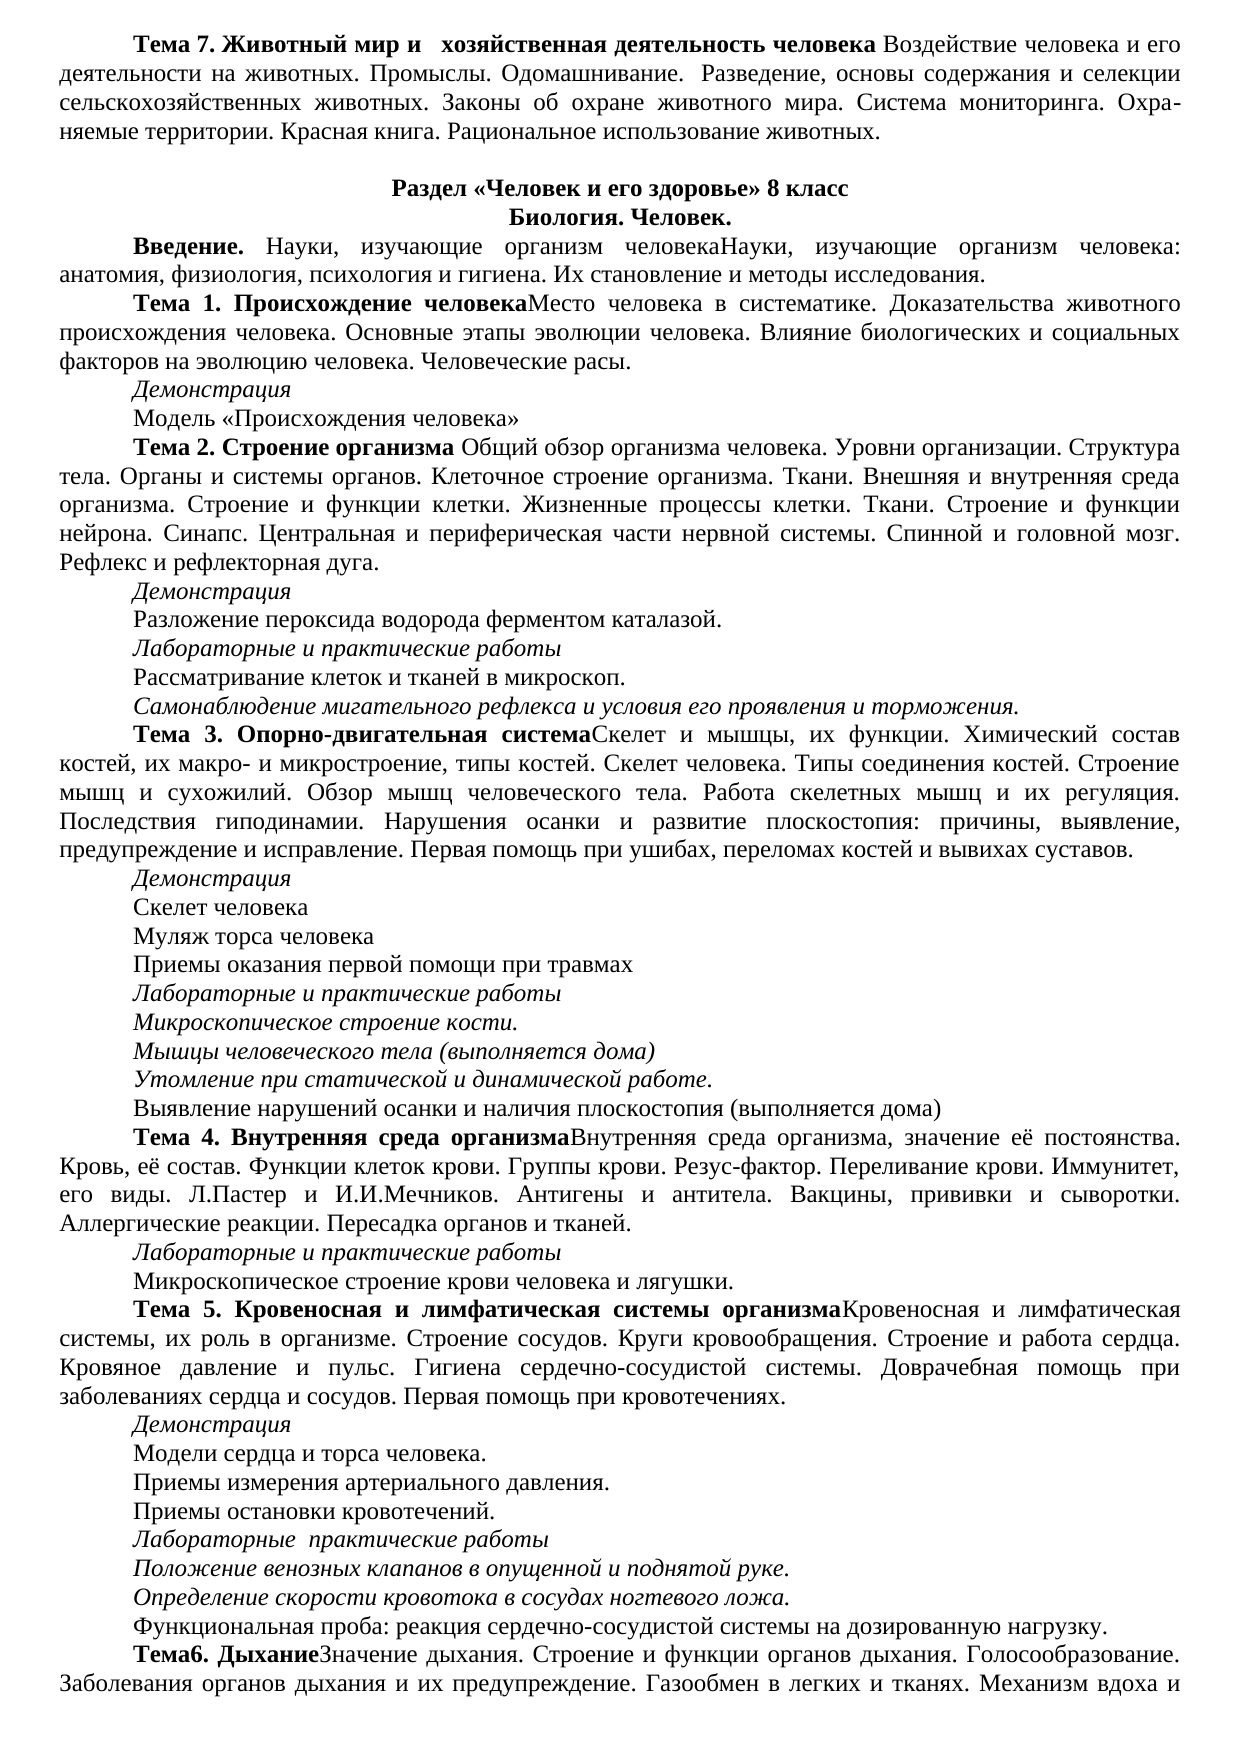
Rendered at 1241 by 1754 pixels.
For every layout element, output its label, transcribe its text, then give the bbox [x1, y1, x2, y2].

text Лабораторные и практические работы [59, 633, 1181, 662]
text Тема 1. Происхождение человекаМесто человека в систематике. Доказательства животного происхождения человека. Основные этапы эволюции человека. Влияние биологических и социальных факторов на эволюцию человека. Человеческие расы. [59, 288, 1181, 374]
text Скелет человека [59, 892, 1181, 921]
text Раздел «Человек и его здоровье» 8 класс [59, 173, 1181, 202]
text Введение. Науки, изучающие организм человекаНауки, изучающие организм человека: анатомия, физиология, психология и гигиена. Их становление и методы исследования. [59, 231, 1181, 288]
text Определение скорости кровотока в сосудах ногтевого ложа. [59, 1582, 1181, 1611]
text Лабораторные и практические работы [59, 978, 1181, 1007]
text Рассматривание клеток и тканей в микроскоп. [59, 662, 1181, 691]
text Приемы измерения артериального давления. [59, 1467, 1181, 1496]
text Микроскопическое строение кости. [59, 1007, 1181, 1036]
text Приемы остановки кровотечений. [59, 1496, 1181, 1524]
text Выявление нарушений осанки и наличия плоскостопия (выполняется дома) [59, 1093, 1181, 1122]
text Приемы оказания первой помощи при травмах [59, 949, 1181, 978]
text Микроскопическое строение крови человека и лягушки. [59, 1266, 1181, 1294]
text Демонстрация [59, 374, 1181, 403]
text Тема 3. Опорно-двигательная системаСкелет и мышцы, их функции. Химический состав костей, их макро- и микростроение, типы костей. Скелет человека. Типы соединения костей. Строение мышц и сухожилий. Обзор мышц человеческого тела. Работа скелетных мышц и их регуляция. Последствия гиподинамии. Нарушения осанки и развитие плоскостопия: причины, выявление, предупреждение и исправление. Первая помощь при ушибах, переломах костей и вывихах суставов. [59, 719, 1181, 863]
text Тема 5. Кровеносная и лимфатическая системы организмаКровеносная и лимфатическая системы, их роль в организме. Строение сосудов. Круги кровообращения. Строение и работа сердца. Кровяное давление и пульс. Гигиена сердечно-сосудистой системы. Доврачебная помощь при заболеваниях сердца и сосудов. Первая помощь при кровотечениях. [59, 1294, 1181, 1409]
text Утомление при статической и динамической работе. [59, 1064, 1181, 1093]
text Тема 2. Строение организма Общий обзор организма человека. Уровни организации. Структура тела. Органы и системы органов. Клеточное строение организма. Ткани. Внешняя и внутренняя среда организма. Строение и функции клетки. Жизненные процессы клетки. Ткани. Строение и функции нейрона. Синапс. Центральная и периферическая части нервной системы. Спинной и головной мозг. Рефлекс и рефлекторная дуга. [59, 432, 1181, 576]
text Тема 4. Внутренняя среда организмаВнутренняя среда организма, значение её постоянства. Кровь, её состав. Функции клеток крови. Группы крови. Резус-фактор. Переливание крови. Иммунитет, его виды. Л.Пастер и И.И.Мечников. Антигены и антитела. Вакцины, прививки и сыворотки. Аллергические реакции. Пересадка органов и тканей. [59, 1122, 1181, 1237]
text Самонаблюдение мигательного рефлекса и условия его проявления и торможения. [59, 691, 1181, 719]
text Модель «Происхождения человека» [59, 403, 1181, 432]
text Положение венозных клапанов в опущенной и поднятой руке. [59, 1553, 1181, 1582]
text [59, 1639, 1181, 1697]
text Разложение пероксида водорода ферментом каталазой. [59, 604, 1181, 633]
text Функциональная проба: реакция сердечно-сосудистой системы на дозированную нагрузку. [59, 1611, 1181, 1639]
text Биология. Человек. [59, 202, 1181, 231]
text Модели сердца и торса человека. [59, 1438, 1181, 1467]
text Тема 7. Животный мир и хозяйственная деятельность человека Воздействие человека и его деятельности на животных. Промыслы. Одомашнивание. Разведение, основы содержания и селекции сельскохозяйственных животных. Законы об охране животного мира. Система мониторинга. Охраняемые территории. Красная книга. Рациональное использование животных. [59, 29, 1181, 144]
text Демонстрация [59, 863, 1181, 892]
text Лабораторные и практические работы [59, 1237, 1181, 1266]
text Демонстрация [59, 1409, 1181, 1438]
text Муляж торса человека [59, 921, 1181, 949]
text Демонстрация [59, 576, 1181, 604]
text Лабораторные практические работы [59, 1524, 1181, 1553]
text Мышцы человеческого тела (выполняется дома) [59, 1036, 1181, 1064]
